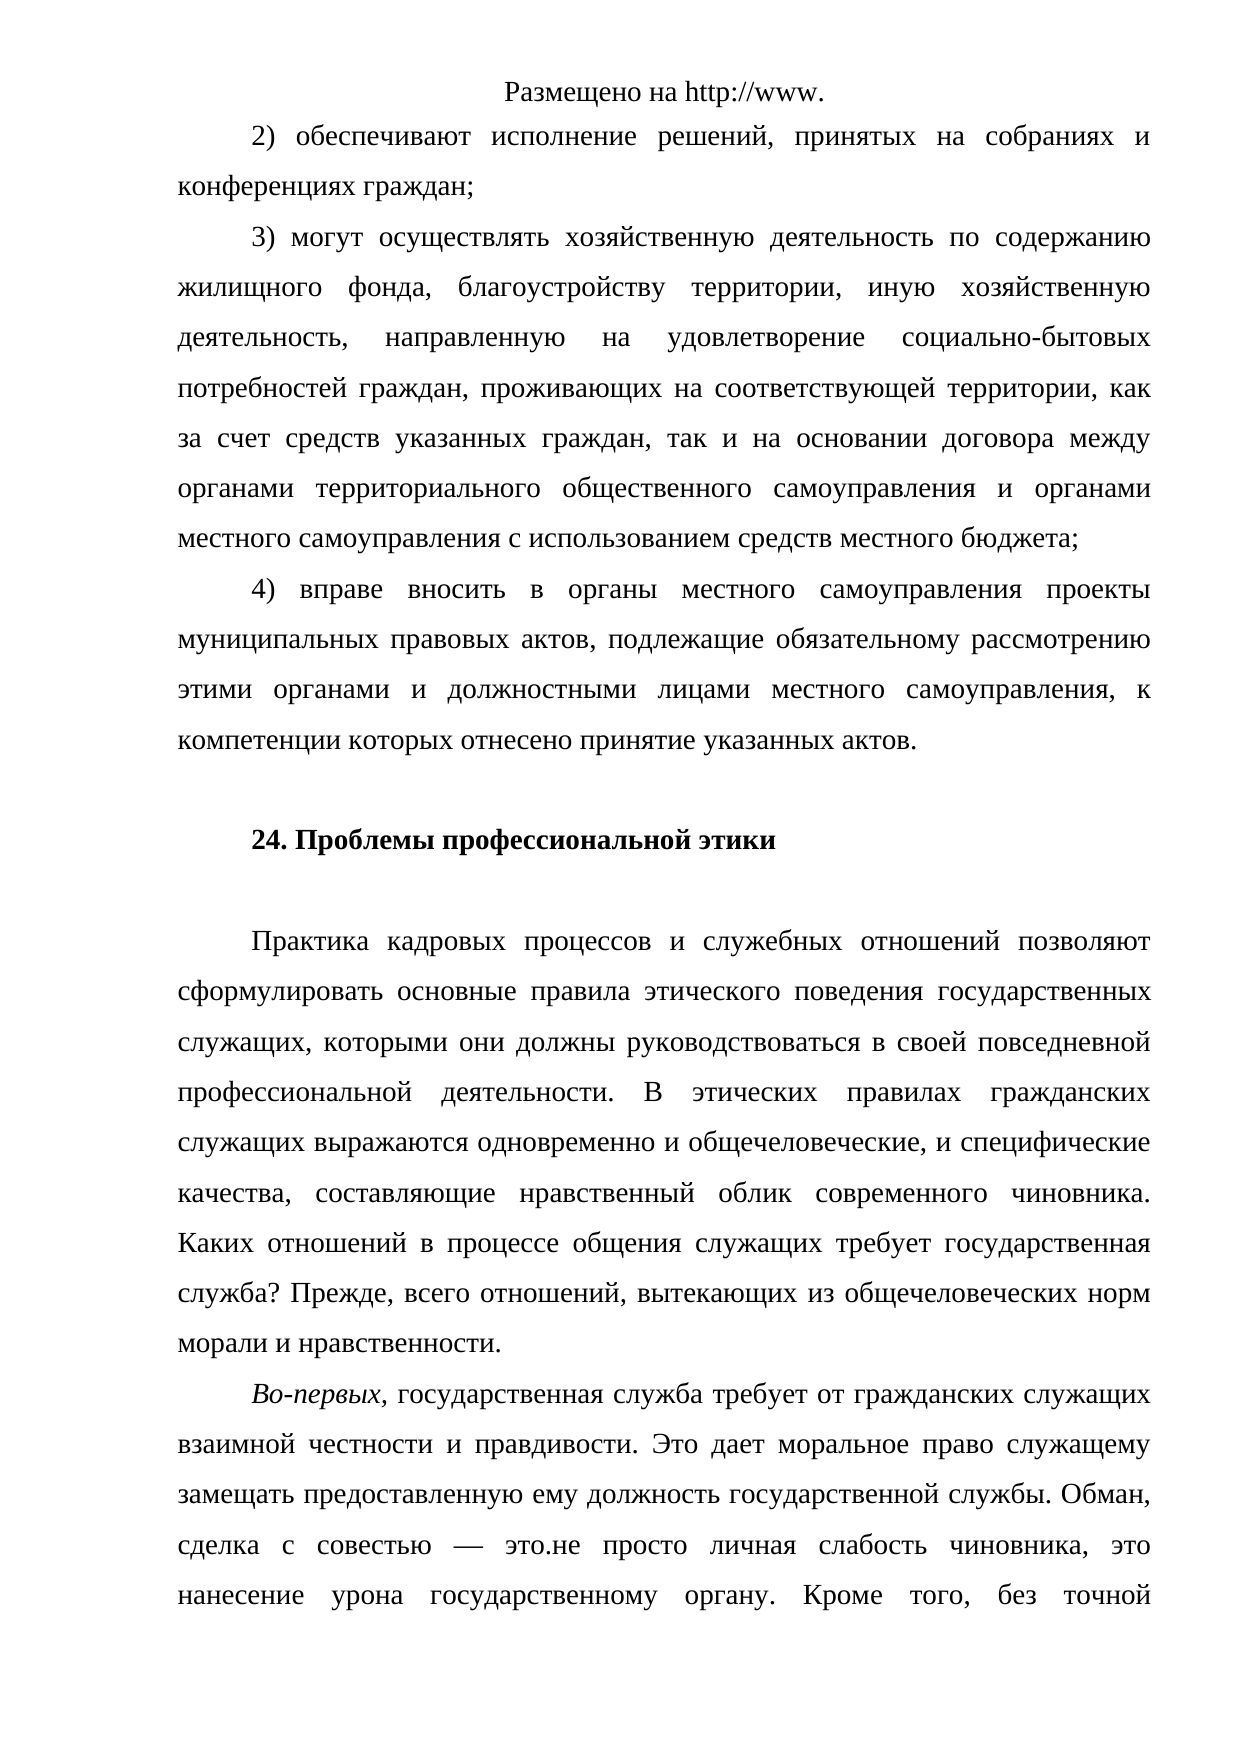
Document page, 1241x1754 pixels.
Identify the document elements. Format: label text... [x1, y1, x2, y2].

text 2) обеспечивают исполнение решений, принятых на собраниях и конференциях граждан; [177, 118, 1152, 202]
text 24. Проблемы профессиональной этики [177, 822, 1152, 856]
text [177, 1376, 1152, 1611]
text 3) могут осуществлять хозяйственную деятельность по содержанию жилищного фонда, благоустройству территории, иную хозяйственную деятельность, направленную на удовлетворение социально-бытовых потребностей граждан, проживающих на соответствующей территории, как за счет средств указанных граждан, так и на основании договора между органами территориального общественного самоуправления и органами местного самоуправления с использованием средств местного бюджета; [177, 219, 1152, 554]
text 4) вправе вносить в органы местного самоуправления проекты муниципальных правовых актов, подлежащие обязательному рассмотрению этими органами и должностными лицами местного самоуправления, к компетенции которых отнесено принятие указанных актов. [177, 571, 1152, 755]
text Практика кадровых процессов и служебных отношений позволяют сформулировать основные правила этического поведения государственных служащих, которыми они должны руководствоваться в своей повседневной профессиональной деятельности. В этических правилах гражданских служащих выражаются одновременно и общечеловеческие, и специфические качества, составляющие нравственный облик современного чиновника. Каких отношений в процессе общения служащих требует государственная служба? Прежде, всего отношений, вытекающих из общечеловеческих норм морали и нравственности. [177, 923, 1152, 1359]
